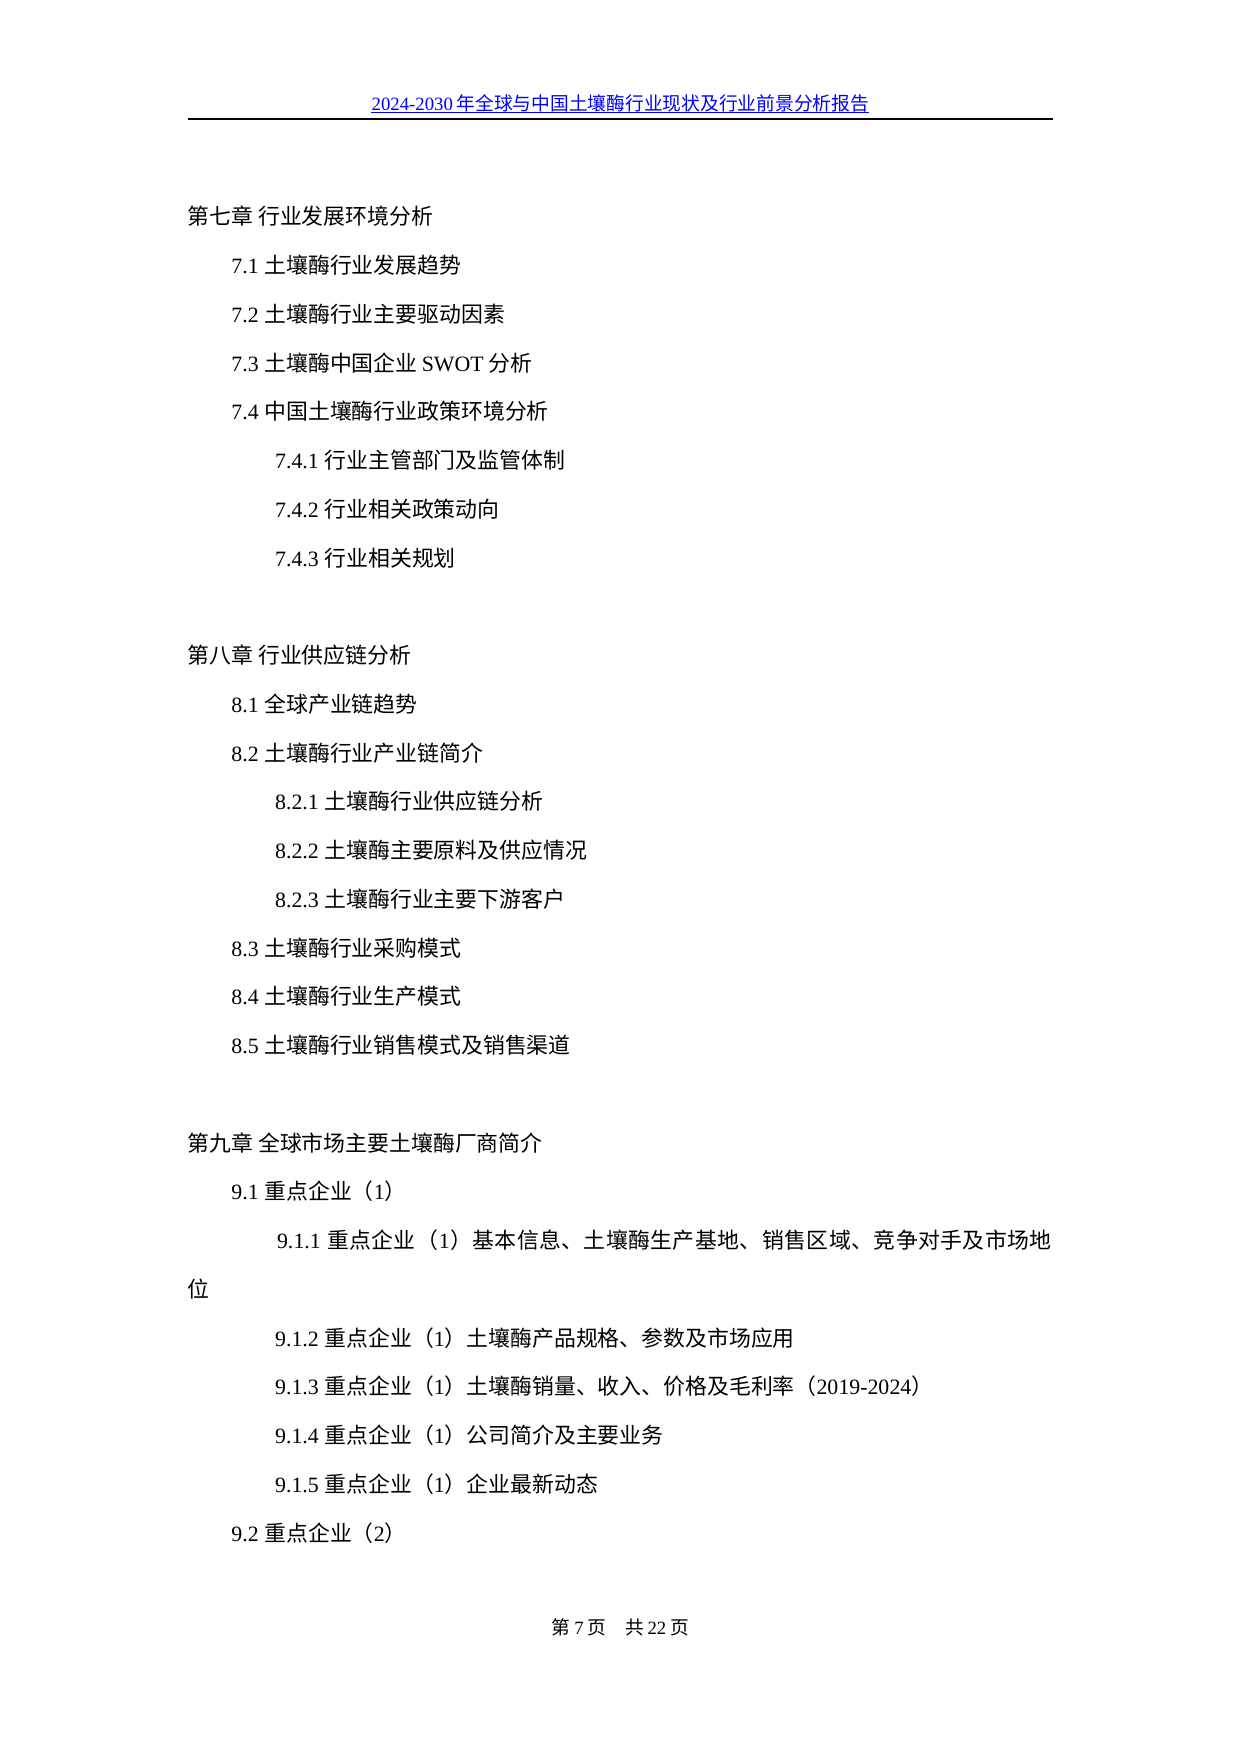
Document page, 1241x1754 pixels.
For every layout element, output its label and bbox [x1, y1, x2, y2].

text [187, 150, 1053, 1548]
